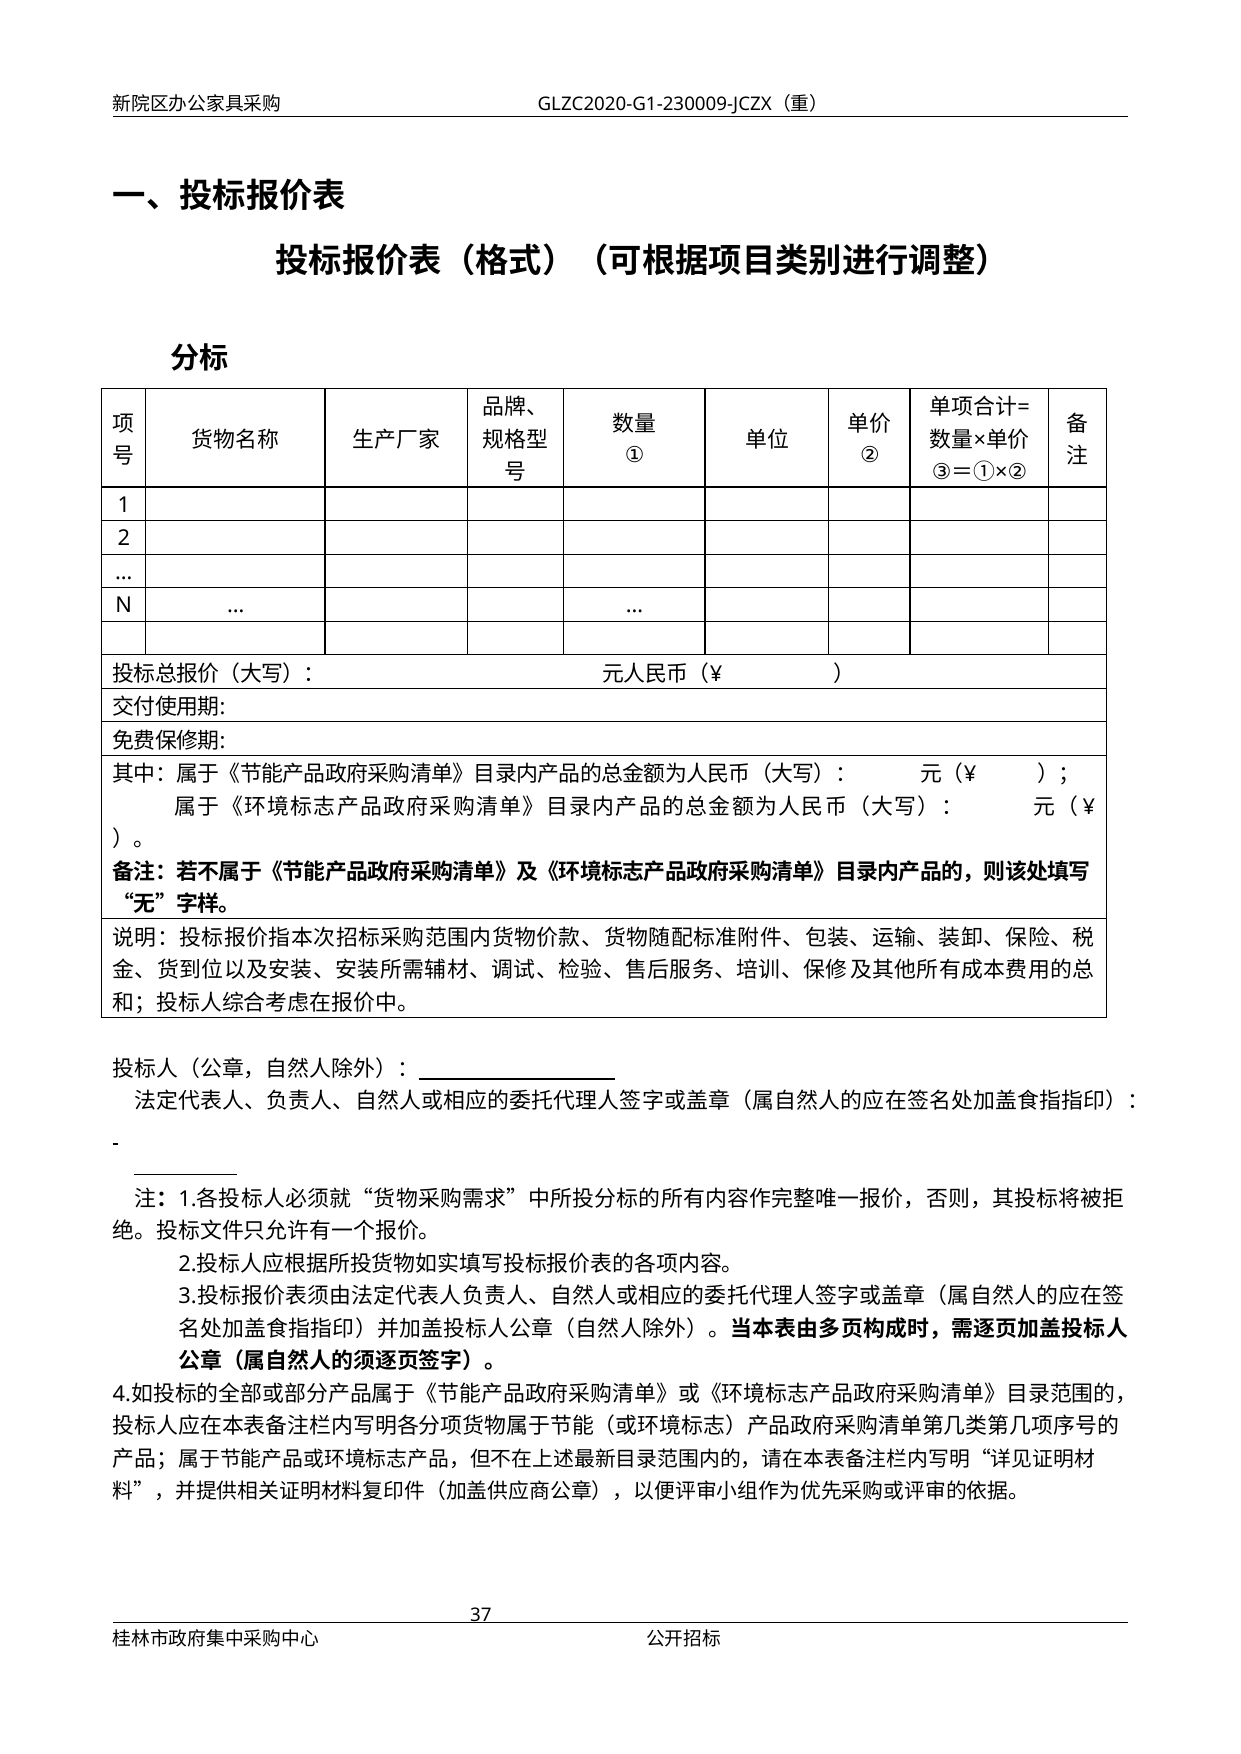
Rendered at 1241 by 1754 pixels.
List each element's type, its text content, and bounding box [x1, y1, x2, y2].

table_cell [829, 488, 909, 520]
table_cell 投标总报价（大写）： 元人民币（¥ ） [102, 655, 1106, 688]
table_cell 其中：属于《节能产品政府采购清单》目录内产品的总金额为人民币（大写）： 元（¥ ）； 属于《环境标志产品政府采购清单》目录内产品的总金额为人民币（大写）： 元（¥ ）。 备注：若不属于《节能产品政府采购清单》及《环境标志产品政府采购清单》目录内产品的，则该处填写“无”字样。 [102, 756, 1106, 918]
table_cell [829, 555, 909, 587]
table_cell [146, 622, 324, 654]
table_cell [326, 521, 467, 553]
table_cell [326, 588, 467, 621]
table_cell [911, 588, 1048, 621]
table_cell [829, 622, 909, 654]
table_header 货物名称 [146, 389, 324, 486]
table_cell [706, 622, 828, 654]
text 3.投标报价表须由法定代表人负责人、自然人或相应的委托代理人签字或盖章（属自然人的应在签名处加盖食指指印）并加盖投标人公章（自然人除外）。当本表由多页构成时，需逐页加盖投标人公章（属自然人的须逐页签字）。 [178, 1278, 1128, 1375]
table_cell [1049, 555, 1106, 587]
table_cell [146, 521, 324, 553]
text 法定代表人、负责人、自然人或相应的委托代理人签字或盖章（属自然人的应在签名处加盖食指指印）： [112, 1083, 1128, 1148]
table_cell [102, 622, 145, 654]
table_cell [829, 521, 909, 553]
table_cell [326, 555, 467, 587]
table_cell [1049, 622, 1106, 654]
table_cell [468, 588, 563, 621]
table_cell [564, 555, 704, 587]
table_cell [326, 488, 467, 520]
table_cell [706, 488, 828, 520]
table_header 生产厂家 [326, 389, 467, 486]
table_cell … [564, 588, 704, 621]
table_cell 交付使用期: [102, 689, 1106, 721]
table_cell [911, 622, 1048, 654]
table_cell [146, 555, 324, 587]
table_cell [468, 521, 563, 553]
table_cell [564, 622, 704, 654]
table_header 品牌、规格型号 [468, 389, 563, 486]
table_header 单项合计=数量×单价 ③＝①×② [911, 389, 1048, 486]
table_cell [564, 488, 704, 520]
table_cell [1049, 588, 1106, 621]
table_cell [468, 622, 563, 654]
text 2.投标人应根据所投货物如实填写投标报价表的各项内容。 [112, 1245, 1128, 1278]
table_header 单价 ② [829, 389, 909, 486]
table_header 单位 [706, 389, 828, 486]
text 注：1.各投标人必须就“货物采购需求”中所投分标的所有内容作完整唯一报价，否则，其投标将被拒绝。投标文件只允许有一个报价。 [112, 1180, 1128, 1245]
text 一、投标报价表 [112, 160, 1128, 225]
table_cell 说明：投标报价指本次招标采购范围内货物价款、货物随配标准附件、包装、运输、装卸、保险、税金、货到位以及安装、安装所需辅材、调试、检验、售后服务、培训、保修及其他所有成本费用的总和；投标人综合考虑在报价中。 [102, 919, 1106, 1017]
text 投标人（公章，自然人除外）： [112, 1050, 1128, 1083]
table_cell [1049, 488, 1106, 520]
table_cell [468, 488, 563, 520]
table_cell [706, 588, 828, 621]
text 4.如投标的全部或部分产品属于《节能产品政府采购清单》或《环境标志产品政府采购清单》目录范围的，投标人应在本表备注栏内写明各分项货物属于节能（或环境标志）产品政府采购清单第几类第几项序号的产品；属于节能产品或环境标志产品，但不在上述最新目录范围内的，请在本表备注栏内写明“详见证明材料”，并提供相关证明材料复印件（加盖供应商公章），以便评审小组作为优先采购或评审的依据。 [112, 1375, 1128, 1505]
table_cell [564, 521, 704, 553]
table_cell [911, 521, 1048, 553]
table_header 数量 ① [564, 389, 704, 486]
table_cell [706, 555, 828, 587]
text 投标报价表（格式）（可根据项目类别进行调整） [156, 225, 1128, 290]
table_cell [911, 488, 1048, 520]
table_cell 2 [102, 521, 145, 553]
table_header 项号 [102, 389, 145, 486]
table_cell [146, 488, 324, 520]
table_cell 免费保修期: [102, 722, 1106, 755]
table_cell [468, 555, 563, 587]
table_header 备注 [1049, 389, 1106, 486]
table_cell 1 [102, 488, 145, 520]
table_cell [706, 521, 828, 553]
text 分标 [112, 323, 1128, 388]
table_cell [829, 588, 909, 621]
table_cell [1049, 521, 1106, 553]
table_cell … [102, 555, 145, 587]
table_cell [326, 622, 467, 654]
table_cell [911, 555, 1048, 587]
table_cell N [102, 588, 145, 621]
table_cell … [146, 588, 324, 621]
